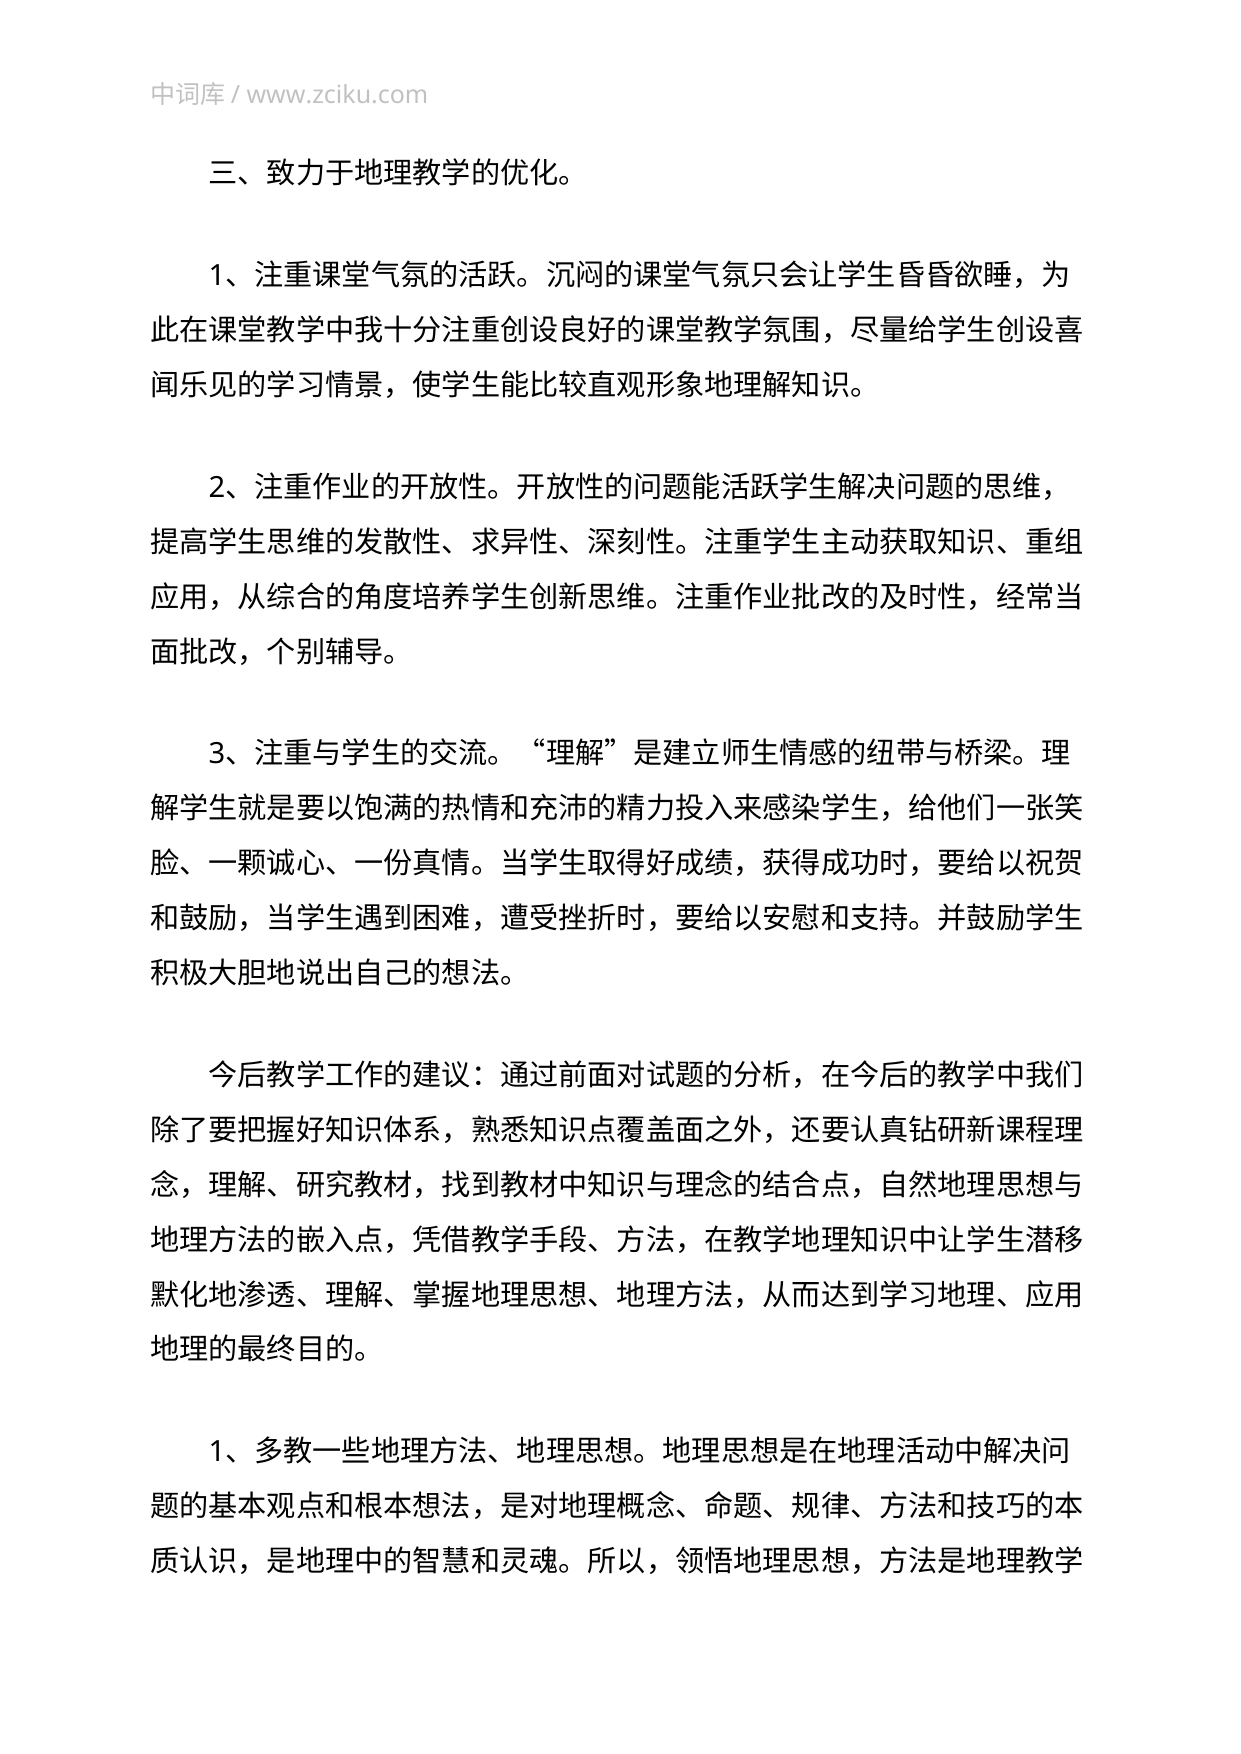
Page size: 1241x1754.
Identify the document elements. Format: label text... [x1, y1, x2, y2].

text 3、注重与学生的交流。“理解”是建立师生情感的纽带与桥梁。理解学生就是要以饱满的热情和充沛的精力投入来感染学生，给他们一张笑脸、一颗诚心、一份真情。当学生取得好成绩，获得成功时，要给以祝贺和鼓励，当学生遇到困难，遭受挫折时，要给以安慰和支持。并鼓励学生积极大胆地说出自己的想法。 [150, 730, 1090, 992]
text 今后教学工作的建议：通过前面对试题的分析，在今后的教学中我们除了要把握好知识体系，熟悉知识点覆盖面之外，还要认真钻研新课程理念，理解、研究教材，找到教材中知识与理念的结合点，自然地理思想与地理方法的嵌入点，凭借教学手段、方法，在教学地理知识中让学生潜移默化地渗透、理解、掌握地理思想、地理方法，从而达到学习地理、应用地理的最终目的。 [150, 1051, 1090, 1368]
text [150, 1428, 1090, 1580]
text 1、注重课堂气氛的活跃。沉闷的课堂气氛只会让学生昏昏欲睡，为此在课堂教学中我十分注重创设良好的课堂教学氛围，尽量给学生创设喜闻乐见的学习情景，使学生能比较直观形象地理解知识。 [150, 252, 1090, 404]
text 三、致力于地理教学的优化。 [150, 150, 1090, 192]
text 2、注重作业的开放性。开放性的问题能活跃学生解决问题的思维，提高学生思维的发散性、求异性、深刻性。注重学生主动获取知识、重组应用，从综合的角度培养学生创新思维。注重作业批改的及时性，经常当面批改，个别辅导。 [150, 463, 1090, 671]
